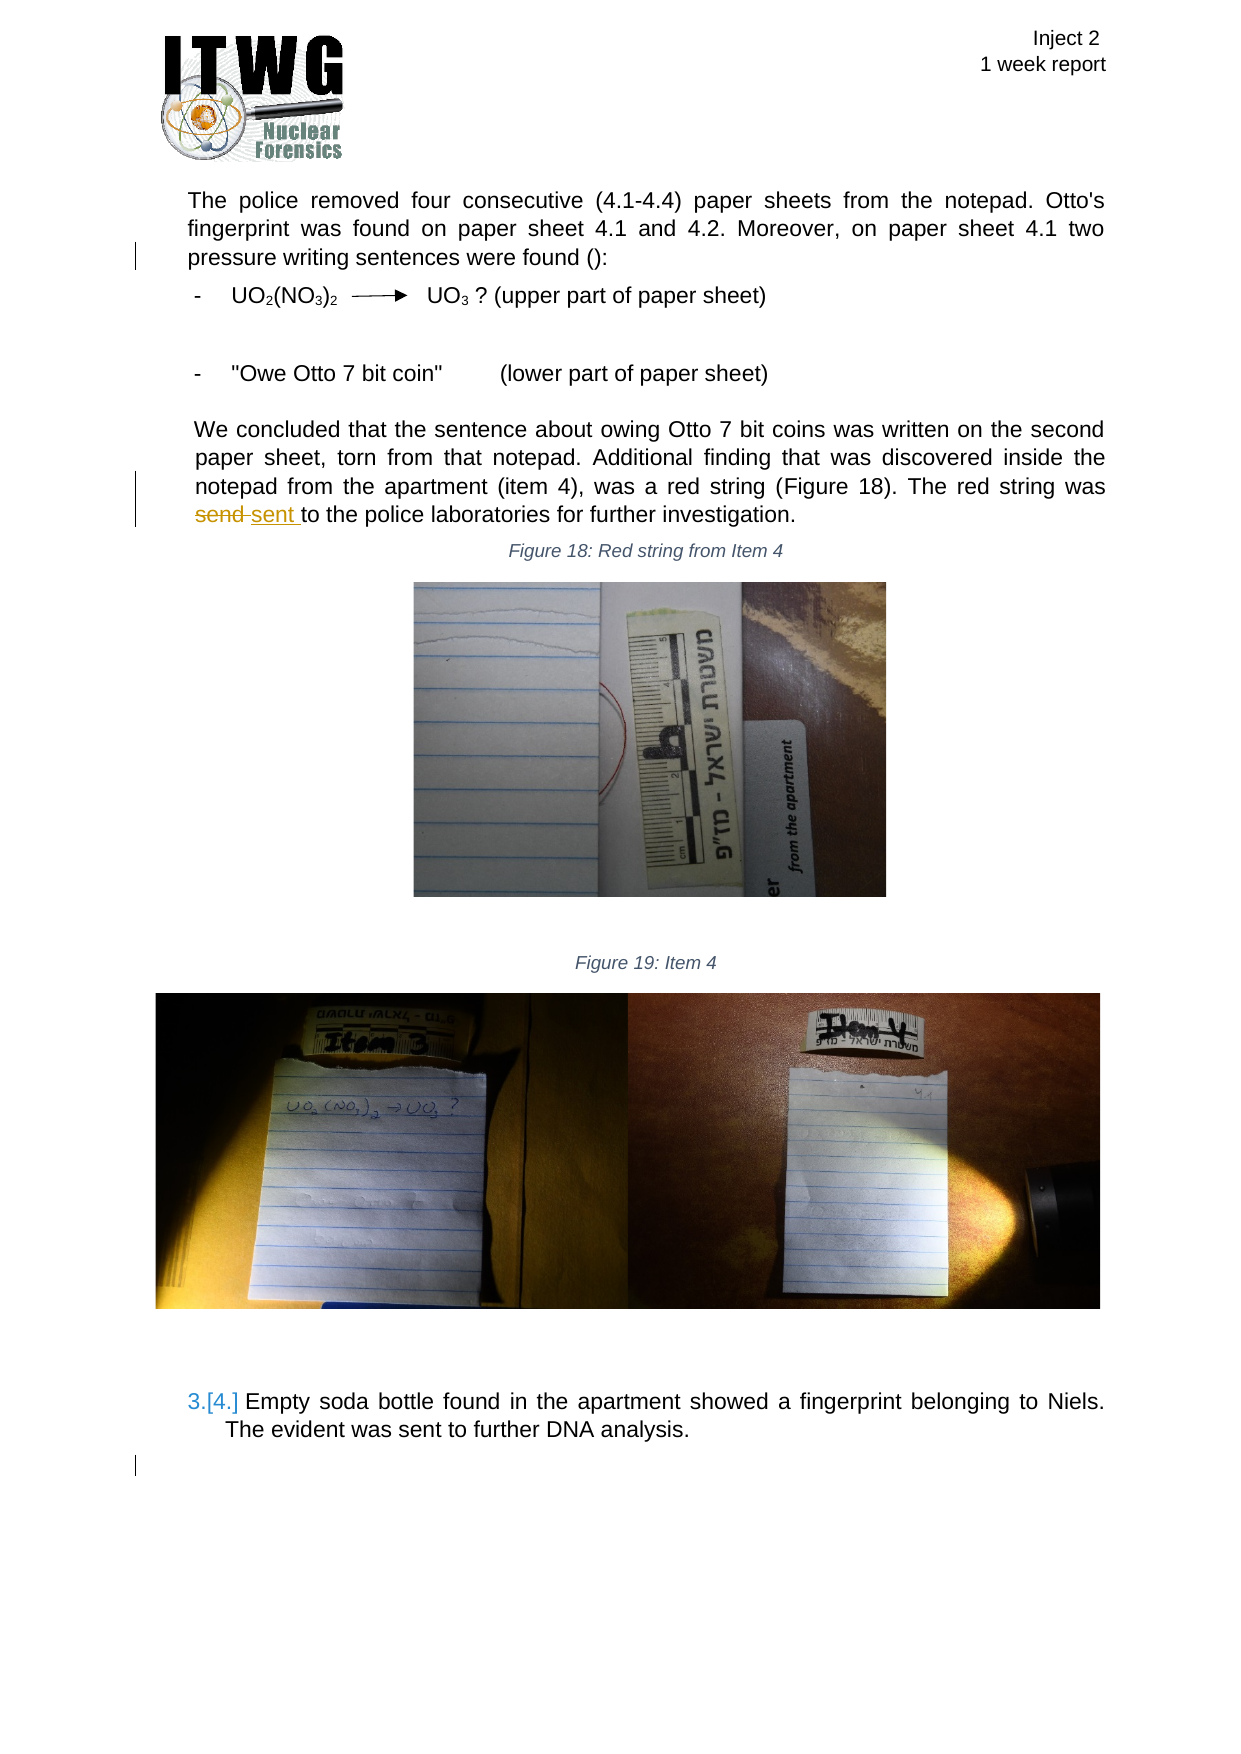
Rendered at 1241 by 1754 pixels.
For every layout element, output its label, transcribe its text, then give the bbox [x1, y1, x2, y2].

list UO2(NO3)2 UO3 ? (upper part of paper sheet) [194, 282, 1106, 309]
text Figure 18: Red string from Item 4 [187, 540, 1106, 561]
picture [155, 993, 1101, 1309]
text We concluded that the sentence about owing Otto 7 bit coins was written on the second paper sheet, torn from that notepad. Additional finding that was discovered inside the notepad from the apartment (item 4), was a red string (Figure 15). The red string was to the police laboratories for further investigation. [194, 416, 1106, 527]
list "Owe Otto 7 bit coin" (lower part of paper sheet) [194, 360, 1106, 386]
picture [158, 25, 355, 162]
list Empty soda bottle found in the apartment showed a fingerprint belonging to Niels. The evident was sent to further DNA analysis. [187, 1388, 1106, 1442]
text The police removed four consecutive (4.1-4.4) paper sheets from the notepad. Otto's fingerprint was found on paper sheet 4.1 and 4.2. Moreover, on paper sheet 4.1 two pressure writing sentences were found (): [187, 187, 1106, 270]
text Figure 19: Item 4 [187, 952, 1106, 973]
picture [413, 582, 887, 897]
